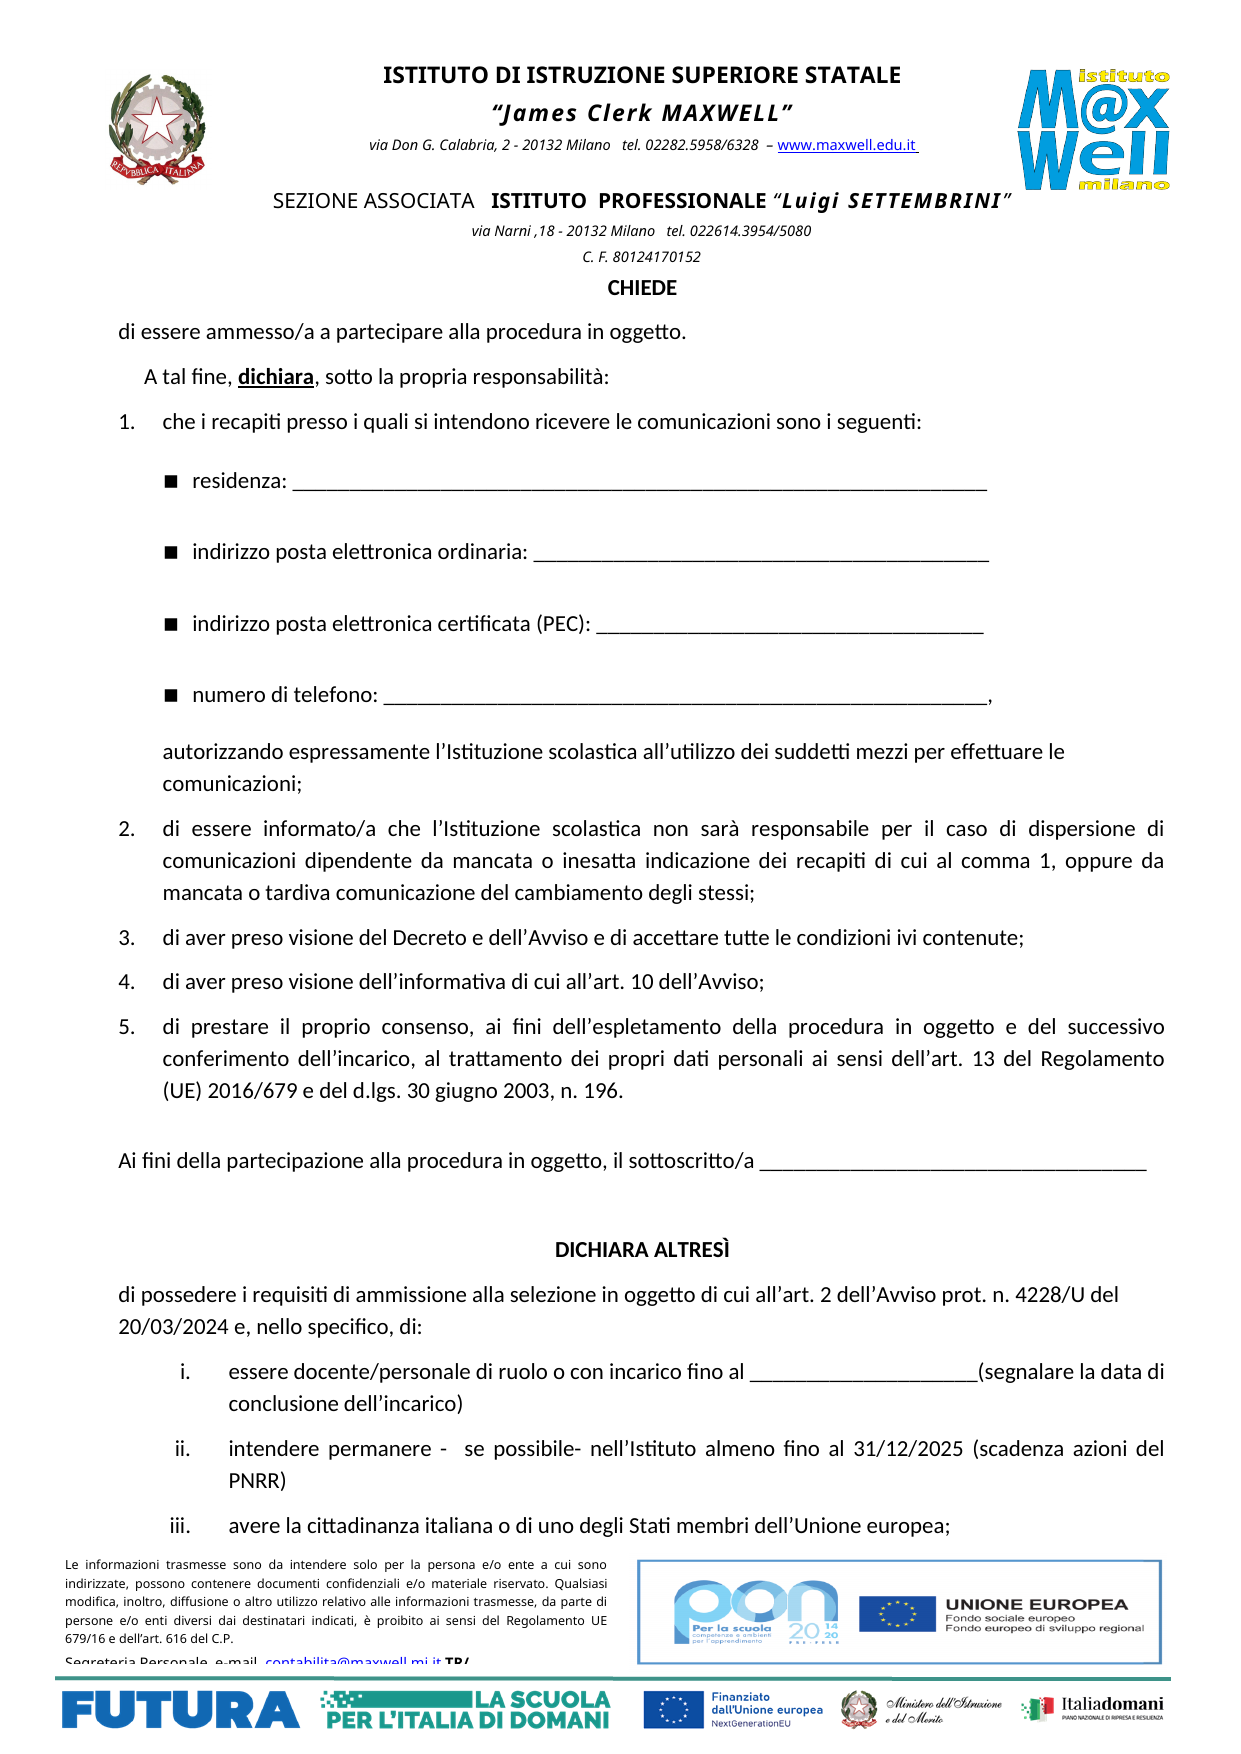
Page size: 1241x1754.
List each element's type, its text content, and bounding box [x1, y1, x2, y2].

list residenza: _____________________________________________________________ [162, 451, 1167, 503]
list intendere permanere - se possibile- nell’Istituto almeno fino al 31/12/2025 (scadenza azioni del PNRR) [191, 1434, 1167, 1494]
text DICHIARA ALTRESÌ [118, 1236, 1167, 1264]
list che i recapiti presso i quali si intendono ricevere le comunicazioni sono i seguenti: [118, 407, 1167, 435]
text Ai fini della partecipazione alla procedura in oggetto, il sottoscritto/a __________________________________ [118, 1146, 1167, 1174]
picture [1017, 69, 1170, 190]
text CHIEDE [118, 273, 1167, 301]
picture [1017, 135, 1025, 190]
list di prestare il proprio consenso, ai fini dell’espletamento della procedura in oggetto e del successivo conferimento dell’incarico, al trattamento dei propri dati personali ai sensi dell’art. 13 del Regolamento (UE) 2016/679 e del d.lgs. 30 giugno 2003, n. 196. [118, 1012, 1167, 1104]
list avere la cittadinanza italiana o di uno degli Stati membri dell’Unione europea; [191, 1511, 1167, 1539]
text autorizzando espressamente l’Istituzione scolastica all’utilizzo dei suddetti mezzi per effettuare le comunicazioni; [162, 737, 1167, 797]
list indirizzo posta elettronica certificata (PEC): __________________________________ [162, 594, 1167, 645]
picture [1047, 69, 1055, 95]
list di essere informato/a che l’Istituzione scolastica non sarà responsabile per il caso di dispersione di comunicazioni dipendente da mancata o inesatta indicazione dei recapiti di cui al comma 1, oppure da mancata o tardiva comunicazione del cambiamento degli stessi; [118, 814, 1167, 906]
text A tal fine, dichiara, sotto la propria responsabilità: [118, 362, 1167, 390]
text di essere ammesso/a a partecipare alla procedura in oggetto. [118, 317, 1167, 345]
picture [1042, 162, 1050, 190]
picture [628, 1551, 1167, 1672]
list di aver preso visione dell’informativa di cui all’art. 10 dell’Avviso; [118, 967, 1167, 996]
text di possedere i requisiti di ammissione alla selezione in oggetto di cui all’art. 2 dell’Avviso prot. n. 4228/U del 20/03/2024 e, nello specifico, di: [118, 1280, 1167, 1341]
picture [31, 1674, 1213, 1736]
picture [105, 69, 212, 190]
list indirizzo posta elettronica ordinaria: ________________________________________ [162, 523, 1167, 574]
list essere docente/personale di ruolo o con incarico fino al ____________________(segnalare la data di conclusione dell’incarico) [191, 1357, 1167, 1417]
list di aver preso visione del Decreto e dell’Avviso e di accettare tutte le condizioni ivi contenute; [118, 923, 1167, 951]
list numero di telefono: _____________________________________________________, [162, 666, 1167, 717]
